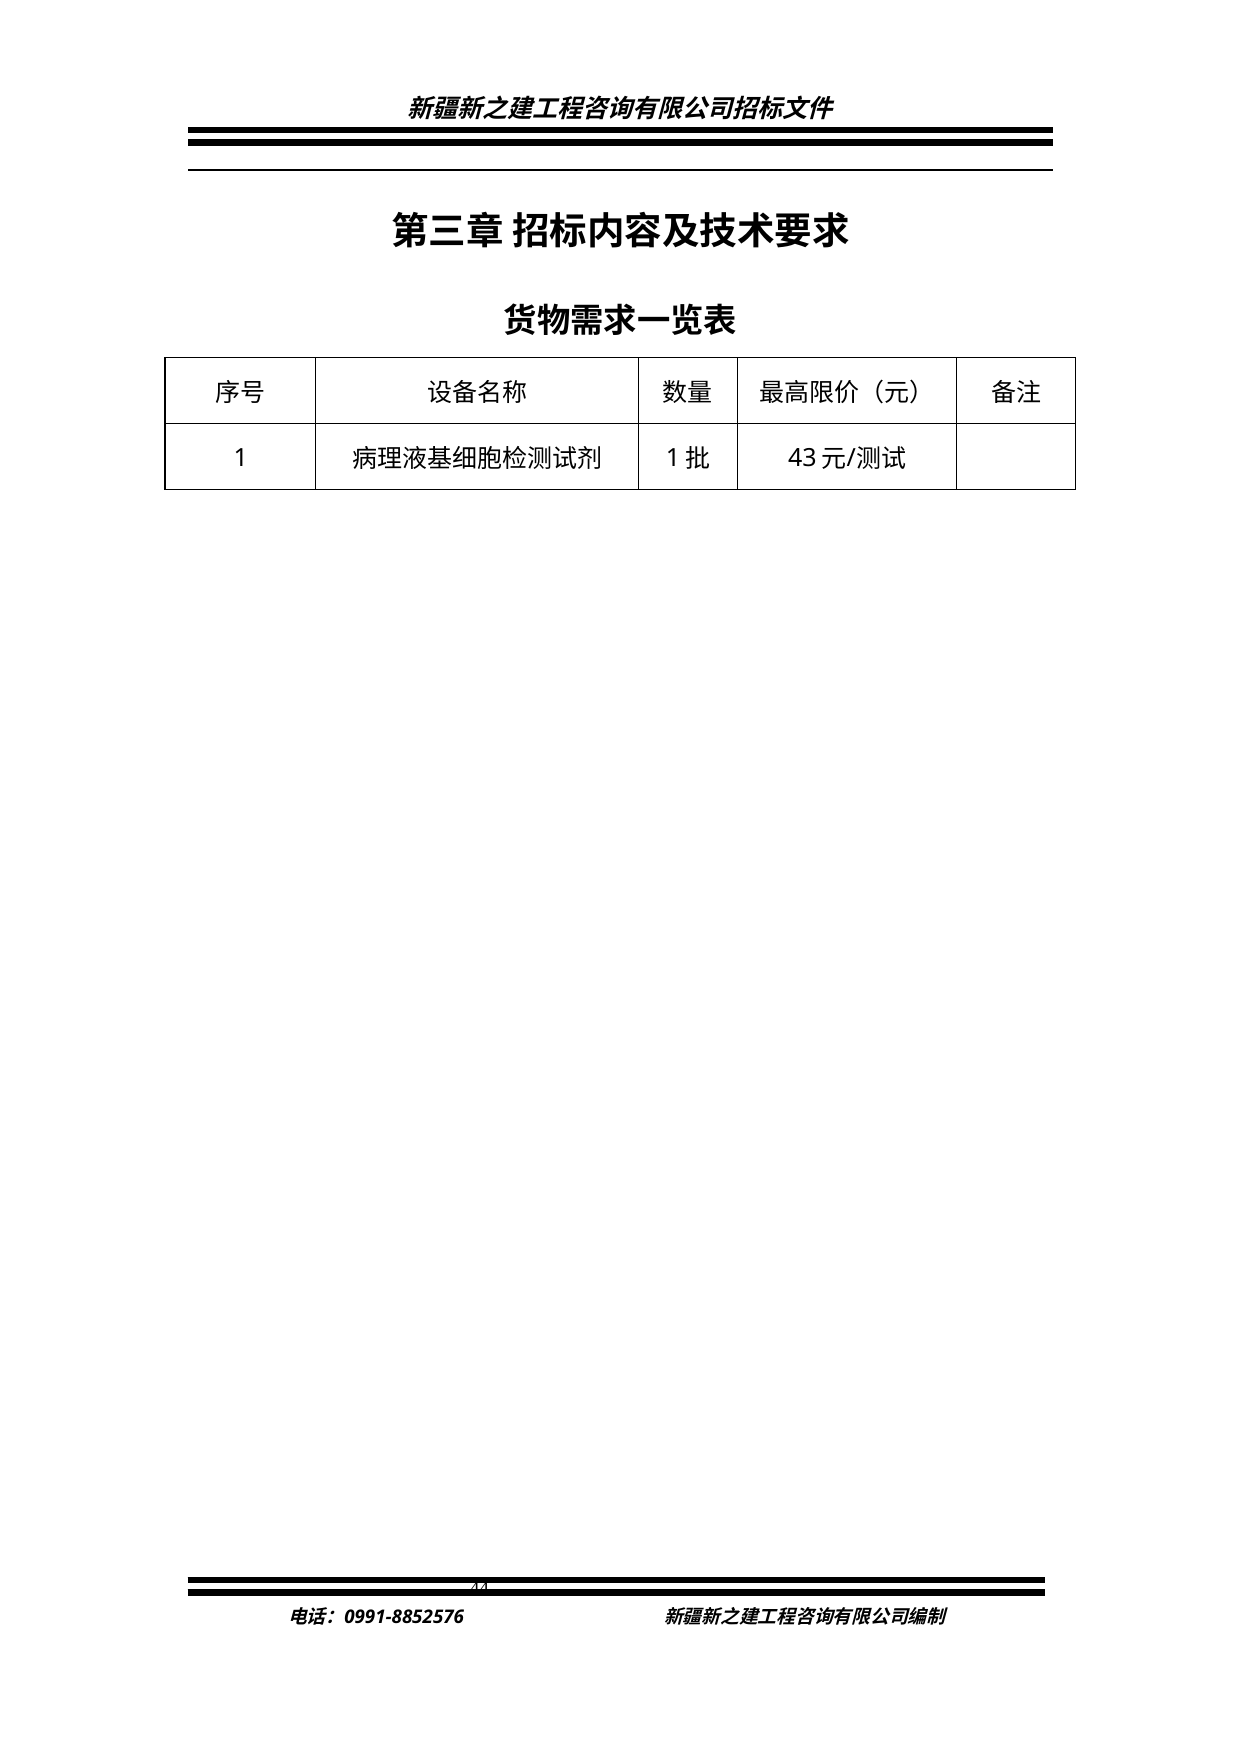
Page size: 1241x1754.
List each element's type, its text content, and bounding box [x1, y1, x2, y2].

table_cell [957, 424, 1075, 489]
table_cell 1 [166, 424, 315, 489]
title 货物需求一览表 [187, 286, 1053, 351]
table_header 设备名称 [316, 358, 638, 423]
table_header 最高限价（元） [738, 358, 956, 423]
table_cell 1批 [639, 424, 737, 489]
table_cell 43元/测试 [738, 424, 956, 489]
table_header 数量 [639, 358, 737, 423]
table_cell 病理液基细胞检测试剂 [316, 424, 638, 489]
table_header 备注 [957, 358, 1075, 423]
title 第三章 招标内容及技术要求 [187, 196, 1053, 261]
table_header 序号 [166, 358, 315, 423]
